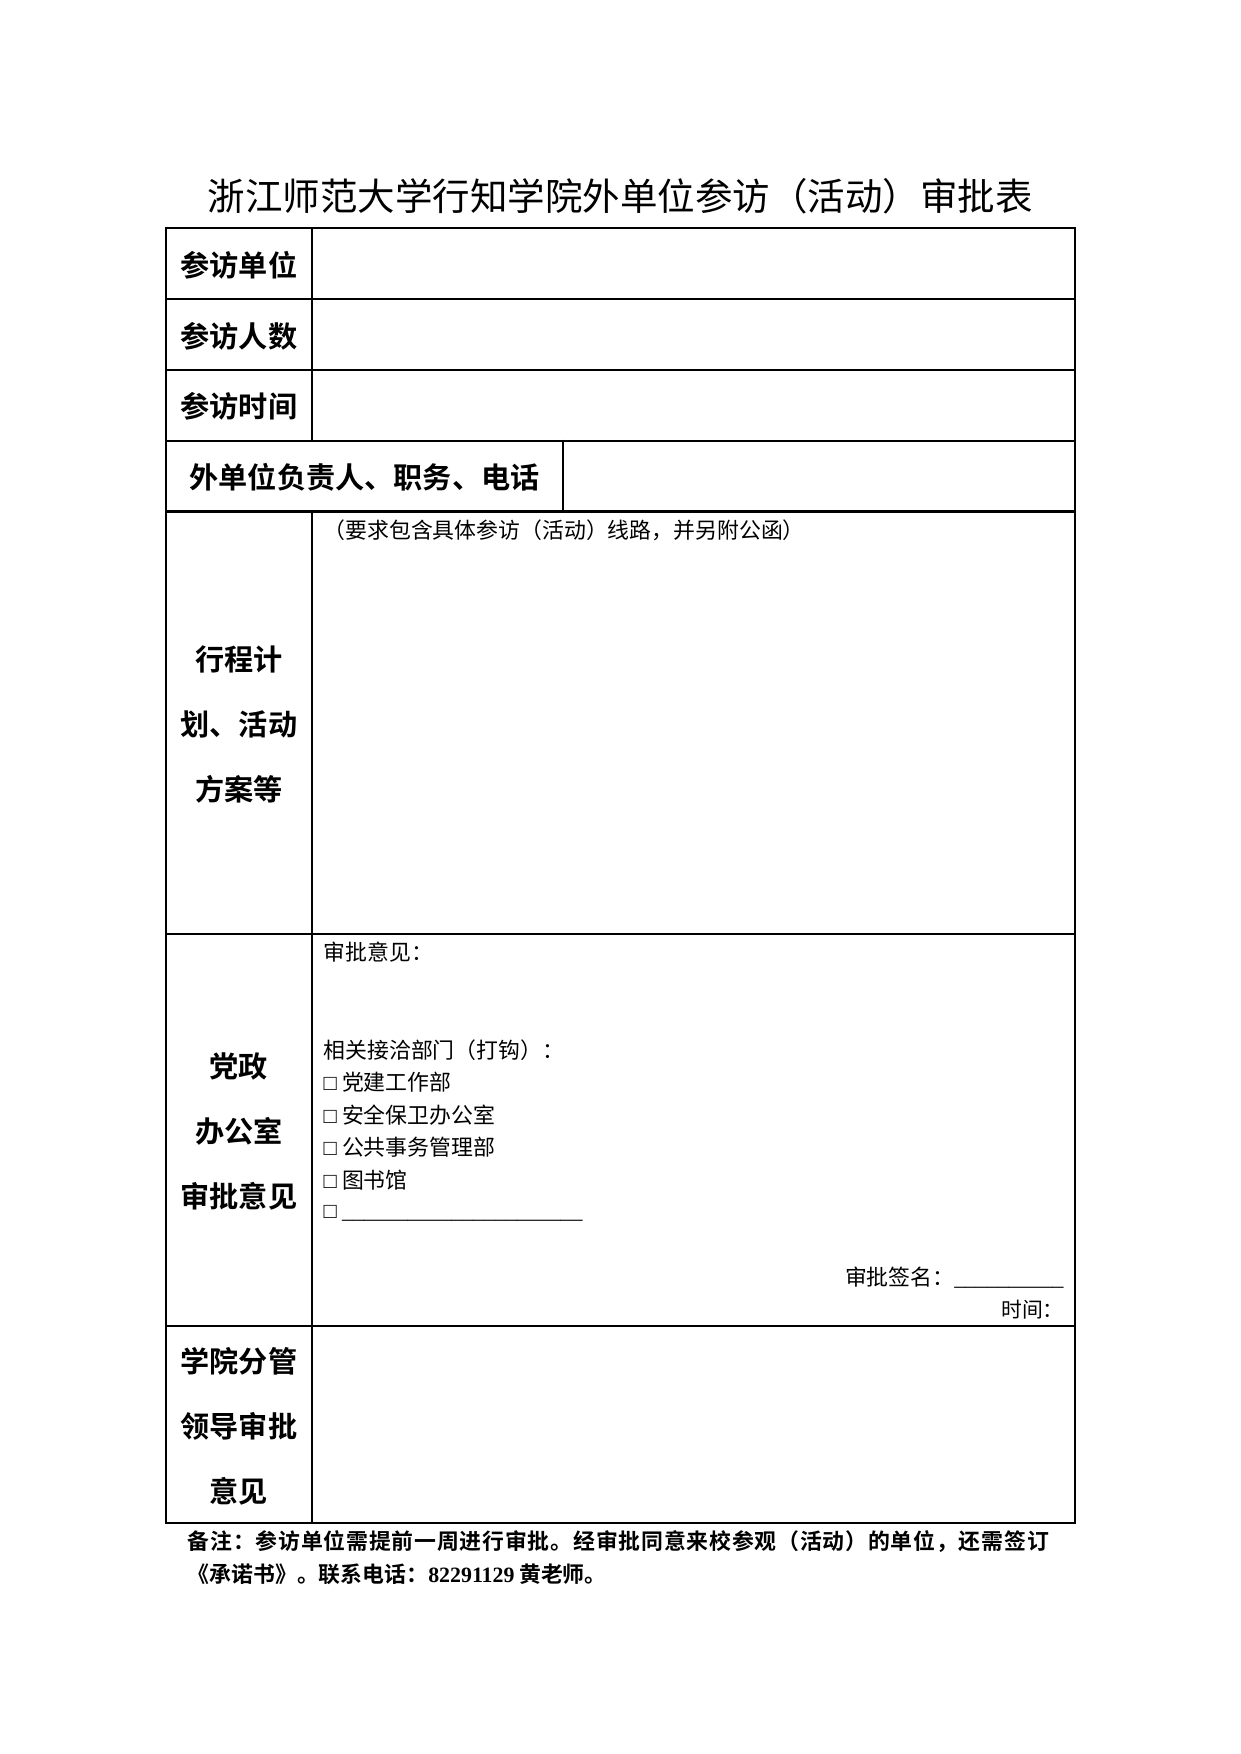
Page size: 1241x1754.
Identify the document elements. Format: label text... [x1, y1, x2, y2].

table_header [313, 229, 1074, 298]
table_cell （要求包含具体参访（活动）线路，并另附公函） [313, 513, 1074, 933]
table_cell 参访人数 [167, 300, 311, 369]
table_cell 参访时间 [167, 371, 311, 439]
table_cell [313, 371, 1074, 439]
table_cell 审批意见： 相关接洽部门（打钩）： □ 党建工作部 □ 安全保卫办公室 □ 公共事务管理部 □ 图书馆 □ ______________________ 审批签名：__________ 时间： [313, 935, 1074, 1325]
table_header 参访单位 [167, 229, 311, 298]
table_cell 外单位负责人、职务、电话 [167, 442, 562, 510]
text 备注：参访单位需提前一周进行审批。经审批同意来校参观（活动）的单位，还需签订《承诺书》。联系电话：82291129黄老师。 [187, 1524, 1053, 1589]
table_cell 学院分管领导审批意见 [167, 1327, 311, 1522]
table_cell 行程计划、活动方案等 [167, 513, 311, 933]
table_cell 党政 办公室 审批意见 [167, 935, 311, 1325]
table_cell [313, 300, 1074, 369]
table_cell [313, 1327, 1074, 1522]
table_cell [564, 442, 1074, 510]
text 浙江师范大学行知学院外单位参访（活动）审批表 [187, 162, 1053, 227]
